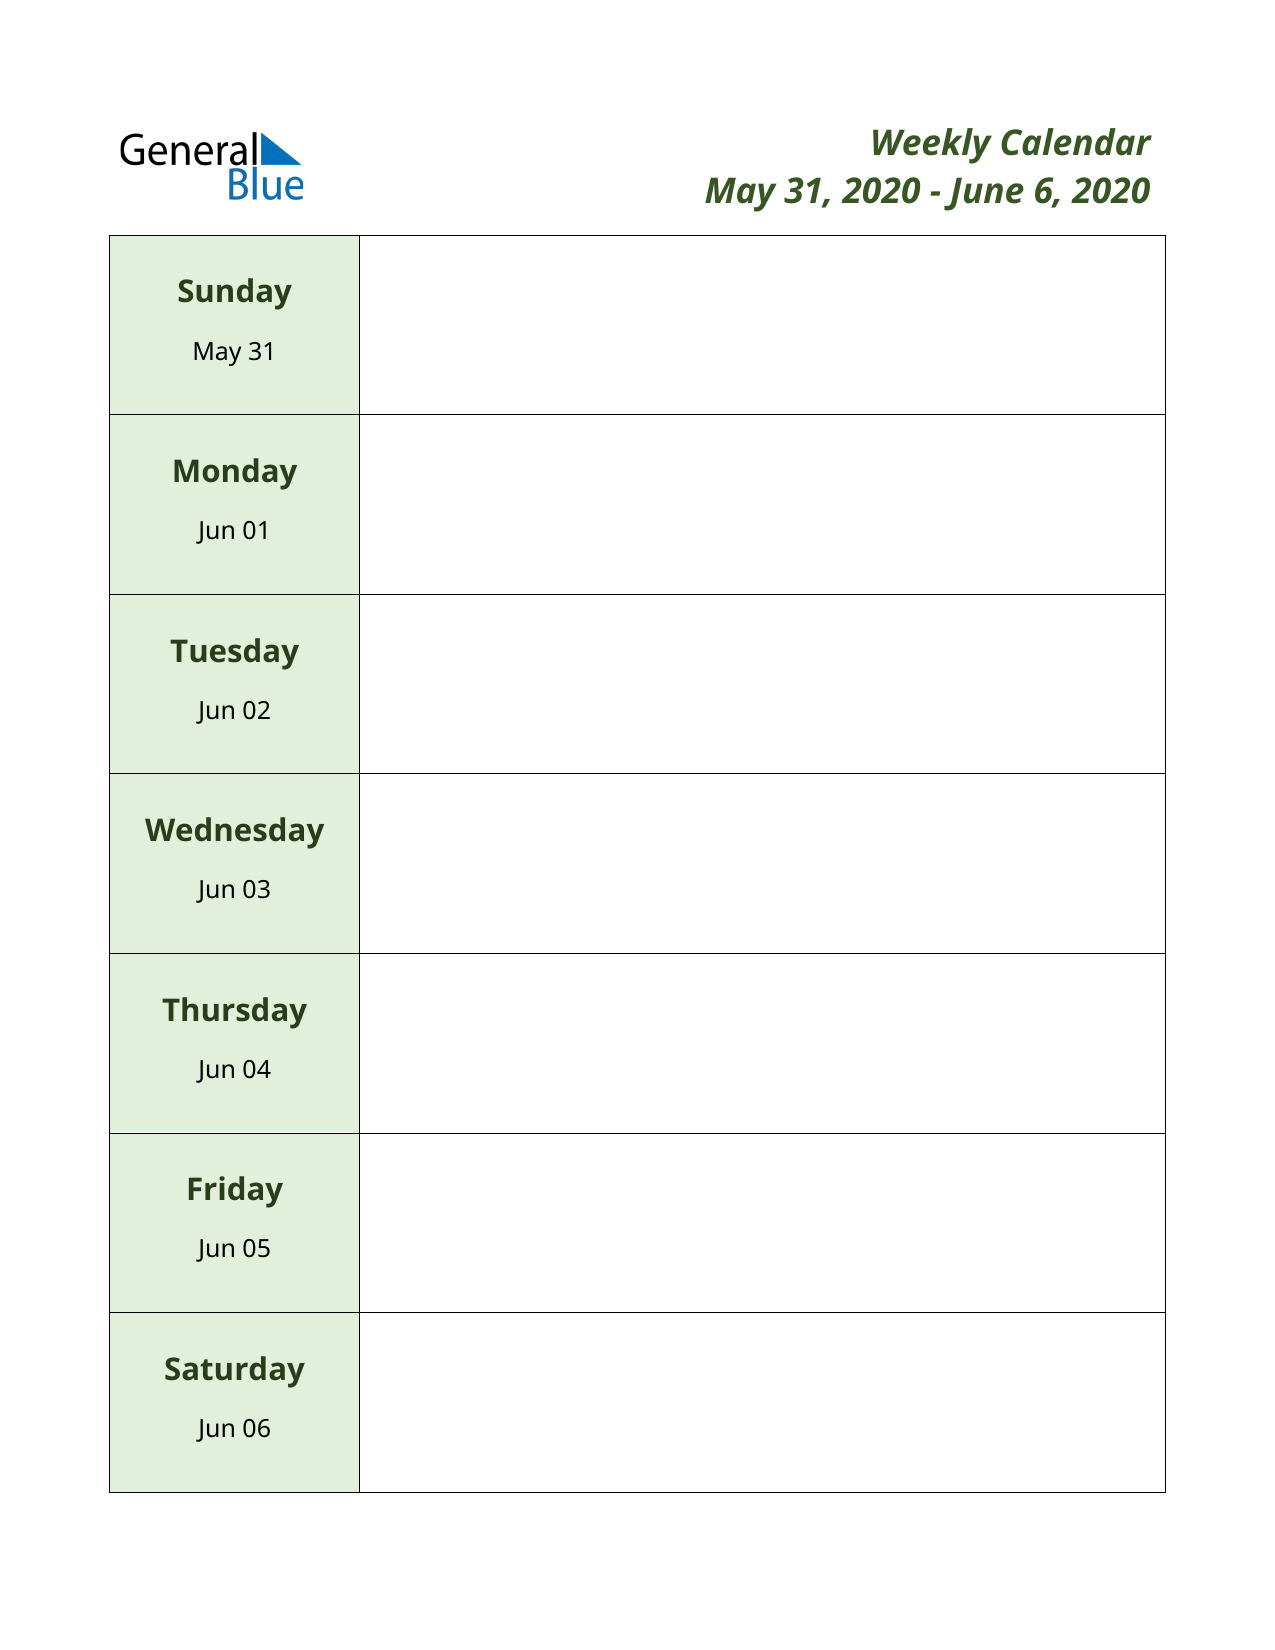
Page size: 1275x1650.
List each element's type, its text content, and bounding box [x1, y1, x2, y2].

table_cell [360, 236, 1165, 414]
table_header [109, 98, 359, 234]
table_cell Thursday Jun 04 [110, 954, 359, 1132]
picture [120, 132, 304, 200]
table_cell [360, 595, 1165, 773]
table_cell [360, 774, 1165, 953]
table_cell Friday Jun 05 [110, 1134, 359, 1312]
table_cell Saturday Jun 06 [110, 1313, 359, 1492]
table_cell Tuesday Jun 02 [110, 595, 359, 773]
table_cell [360, 954, 1165, 1132]
table_cell [360, 415, 1165, 594]
table_cell [360, 1313, 1165, 1492]
table_header Weekly Calendar May 31, 2020 - June 6, 2020 [360, 98, 1166, 234]
table_cell Sunday May 31 [110, 236, 359, 414]
table_cell [360, 1134, 1165, 1312]
table_cell Monday Jun 01 [110, 415, 359, 594]
table_cell Wednesday Jun 03 [110, 774, 359, 953]
